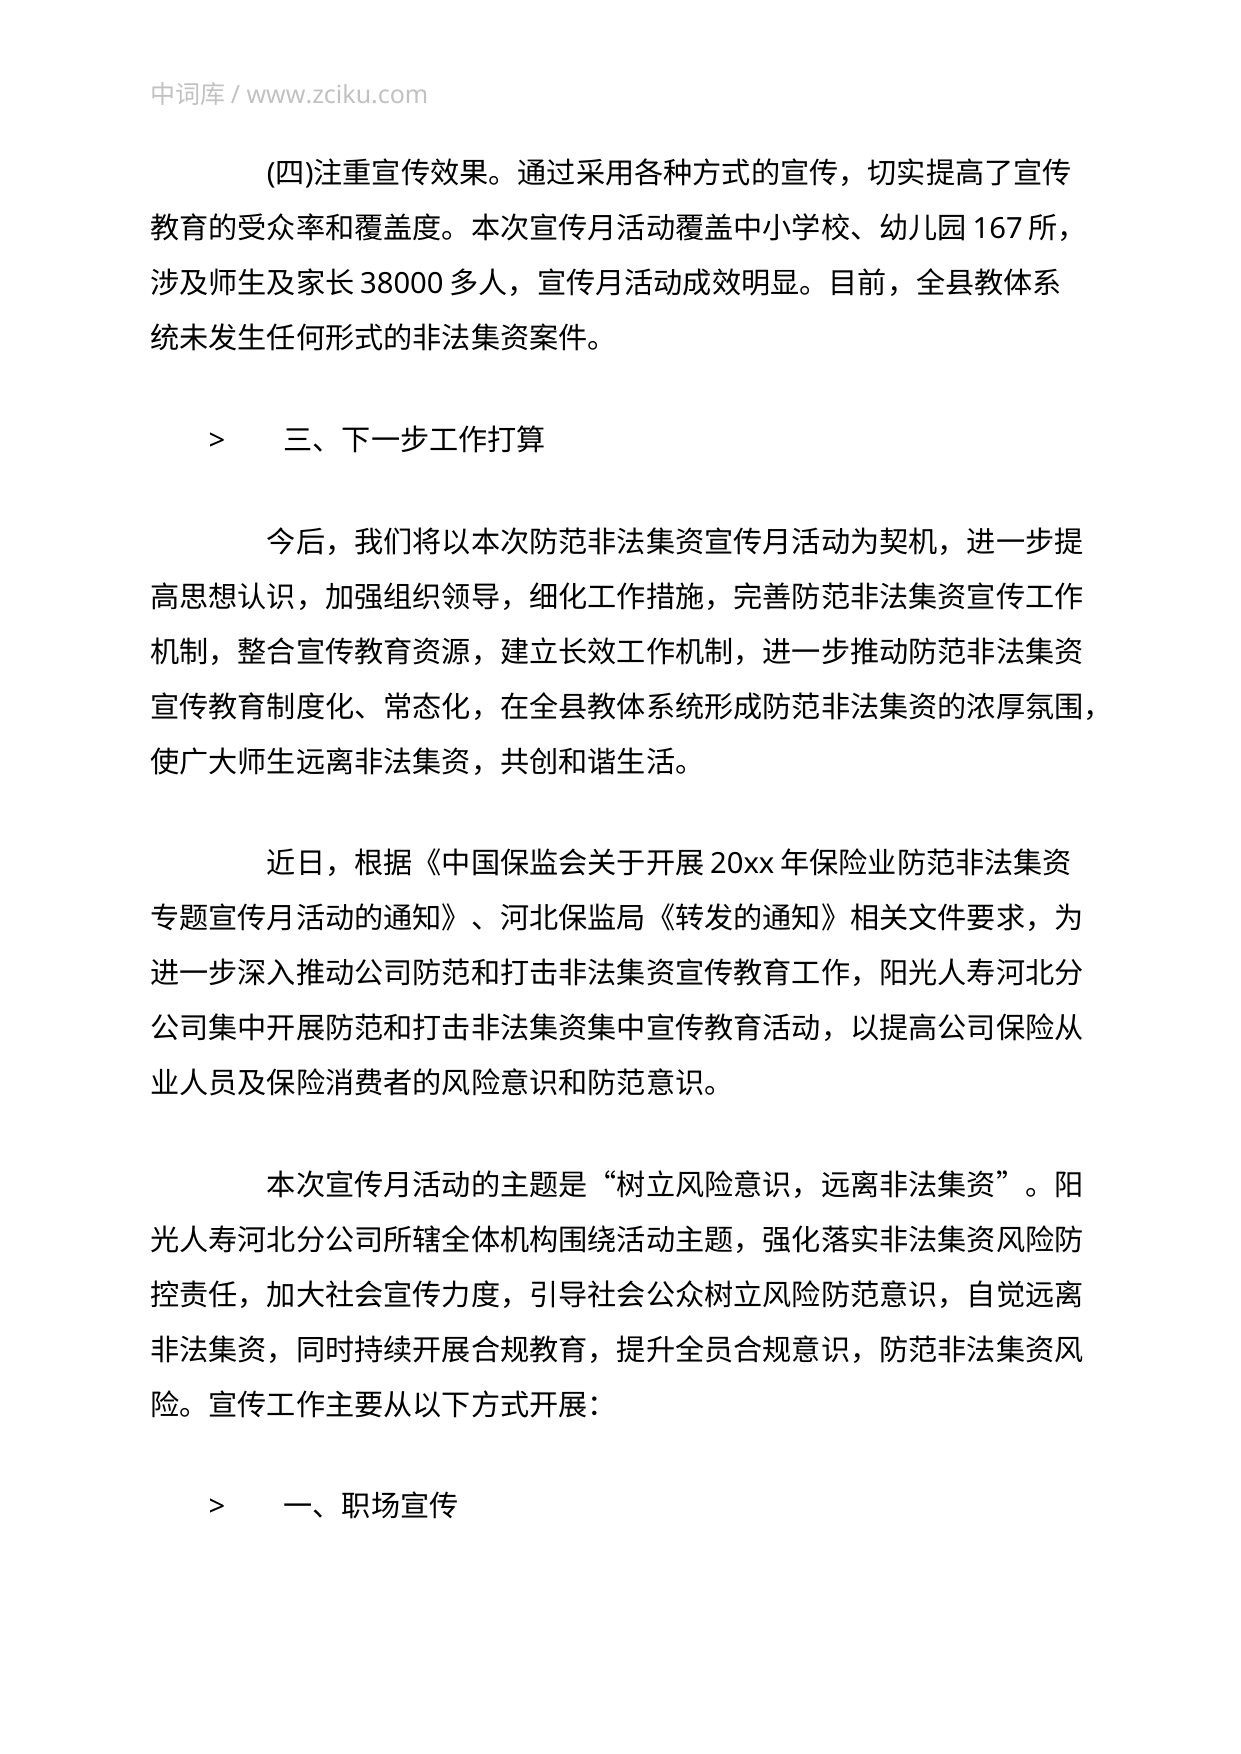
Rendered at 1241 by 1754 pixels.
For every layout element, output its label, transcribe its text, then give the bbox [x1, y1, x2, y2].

text 今后，我们将以本次防范非法集资宣传月活动为契机，进一步提高思想认识，加强组织领导，细化工作措施，完善防范非法集资宣传工作机制，整合宣传教育资源，建立长效工作机制，进一步推动防范非法集资宣传教育制度化、常态化，在全县教体系统形成防范非法集资的浓厚氛围，使广大师生远离非法集资，共创和谐生活。 [150, 519, 1090, 781]
text 近日，根据《中国保监会关于开展20xx年保险业防范非法集资专题宣传月活动的通知》、河北保监局《转发的通知》相关文件要求，为进一步深入推动公司防范和打击非法集资宣传教育工作，阳光人寿河北分公司集中开展防范和打击非法集资集中宣传教育活动，以提高公司保险从业人员及保险消费者的风险意识和防范意识。 [150, 840, 1090, 1102]
text (四)注重宣传效果。通过采用各种方式的宣传，切实提高了宣传教育的受众率和覆盖度。本次宣传月活动覆盖中小学校、幼儿园167所，涉及师生及家长38000多人，宣传月活动成效明显。目前，全县教体系统未发生任何形式的非法集资案件。 [150, 150, 1090, 357]
text > 一、职场宣传 [150, 1483, 1090, 1525]
text 本次宣传月活动的主题是“树立风险意识，远离非法集资”。阳光人寿河北分公司所辖全体机构围绕活动主题，强化落实非法集资风险防控责任，加大社会宣传力度，引导社会公众树立风险防范意识，自觉远离非法集资，同时持续开展合规教育，提升全员合规意识，防范非法集资风险。宣传工作主要从以下方式开展： [150, 1162, 1090, 1423]
text > 三、下一步工作打算 [150, 417, 1090, 459]
